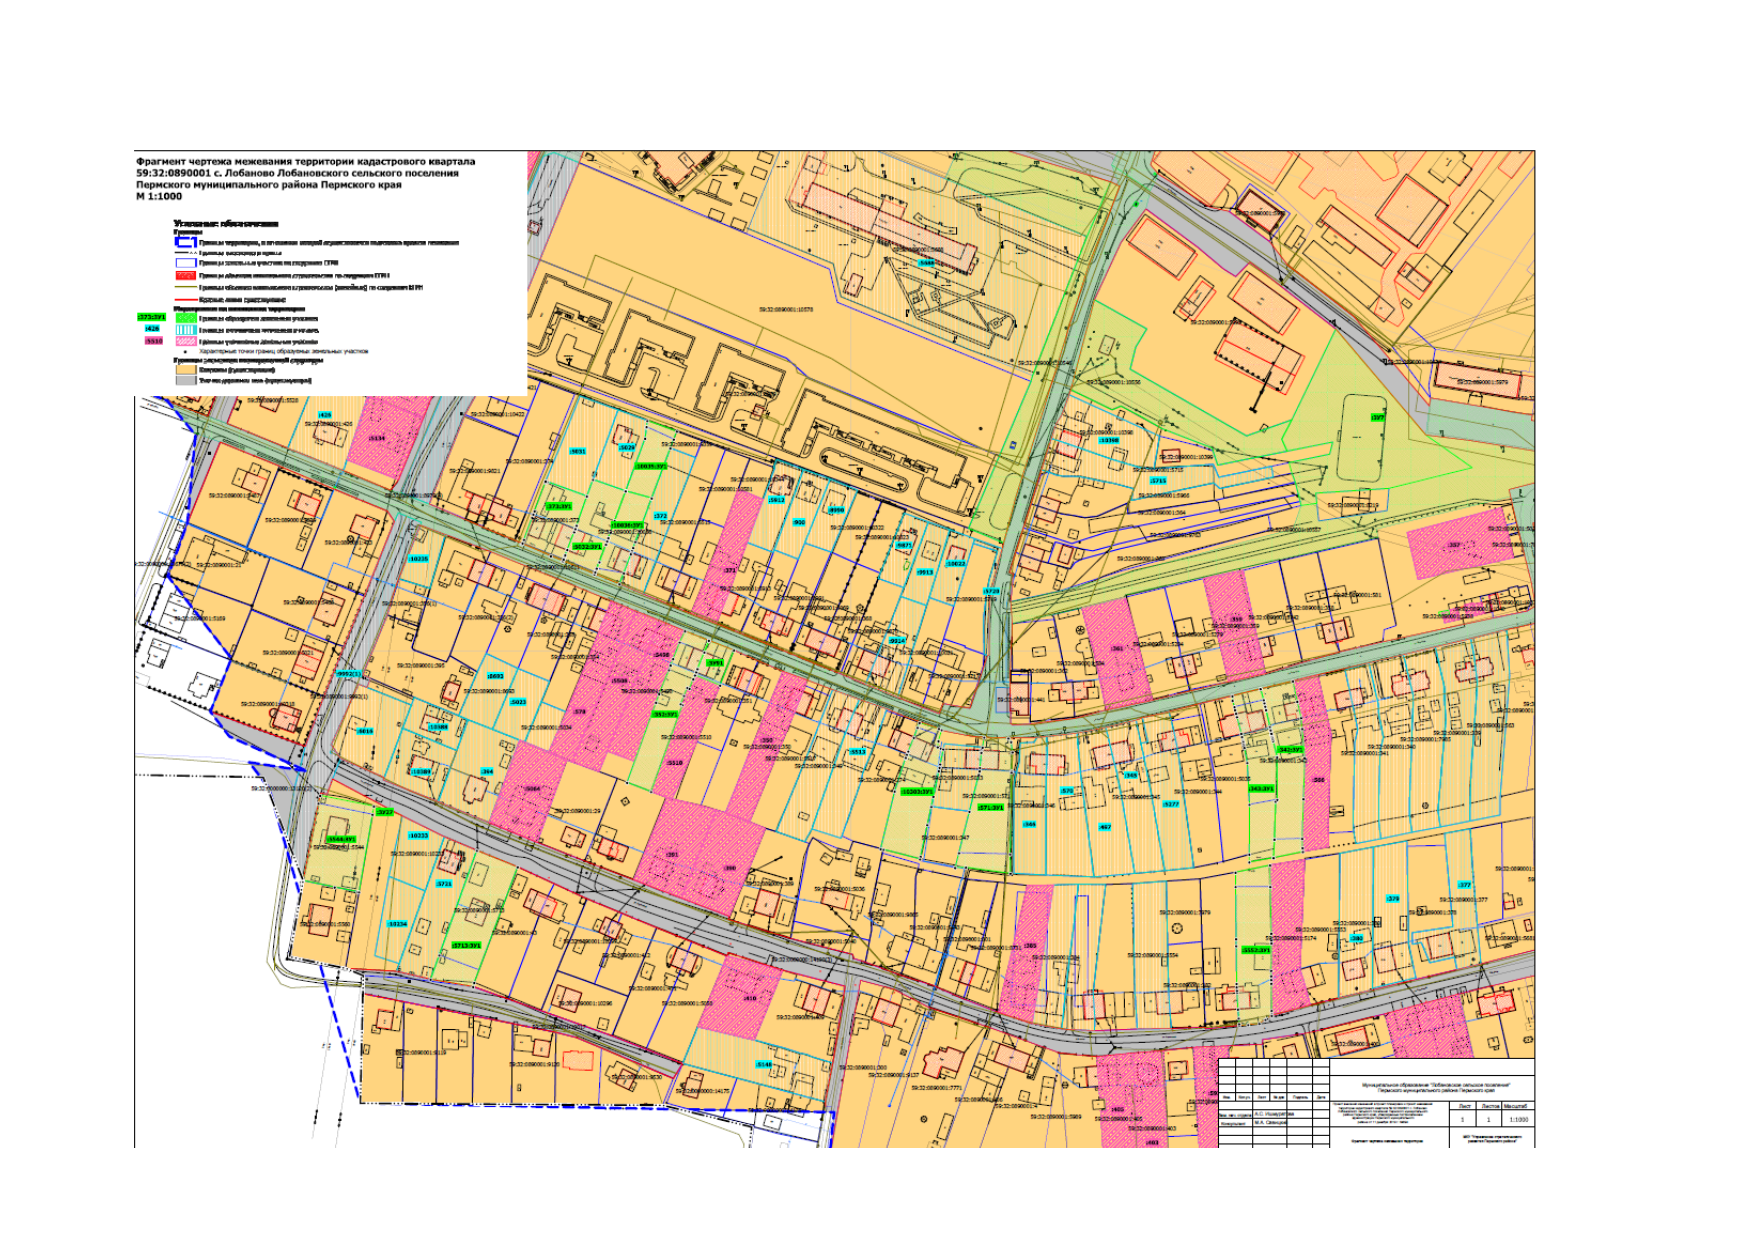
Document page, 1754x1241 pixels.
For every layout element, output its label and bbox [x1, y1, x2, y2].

picture [117, 147, 1539, 1146]
